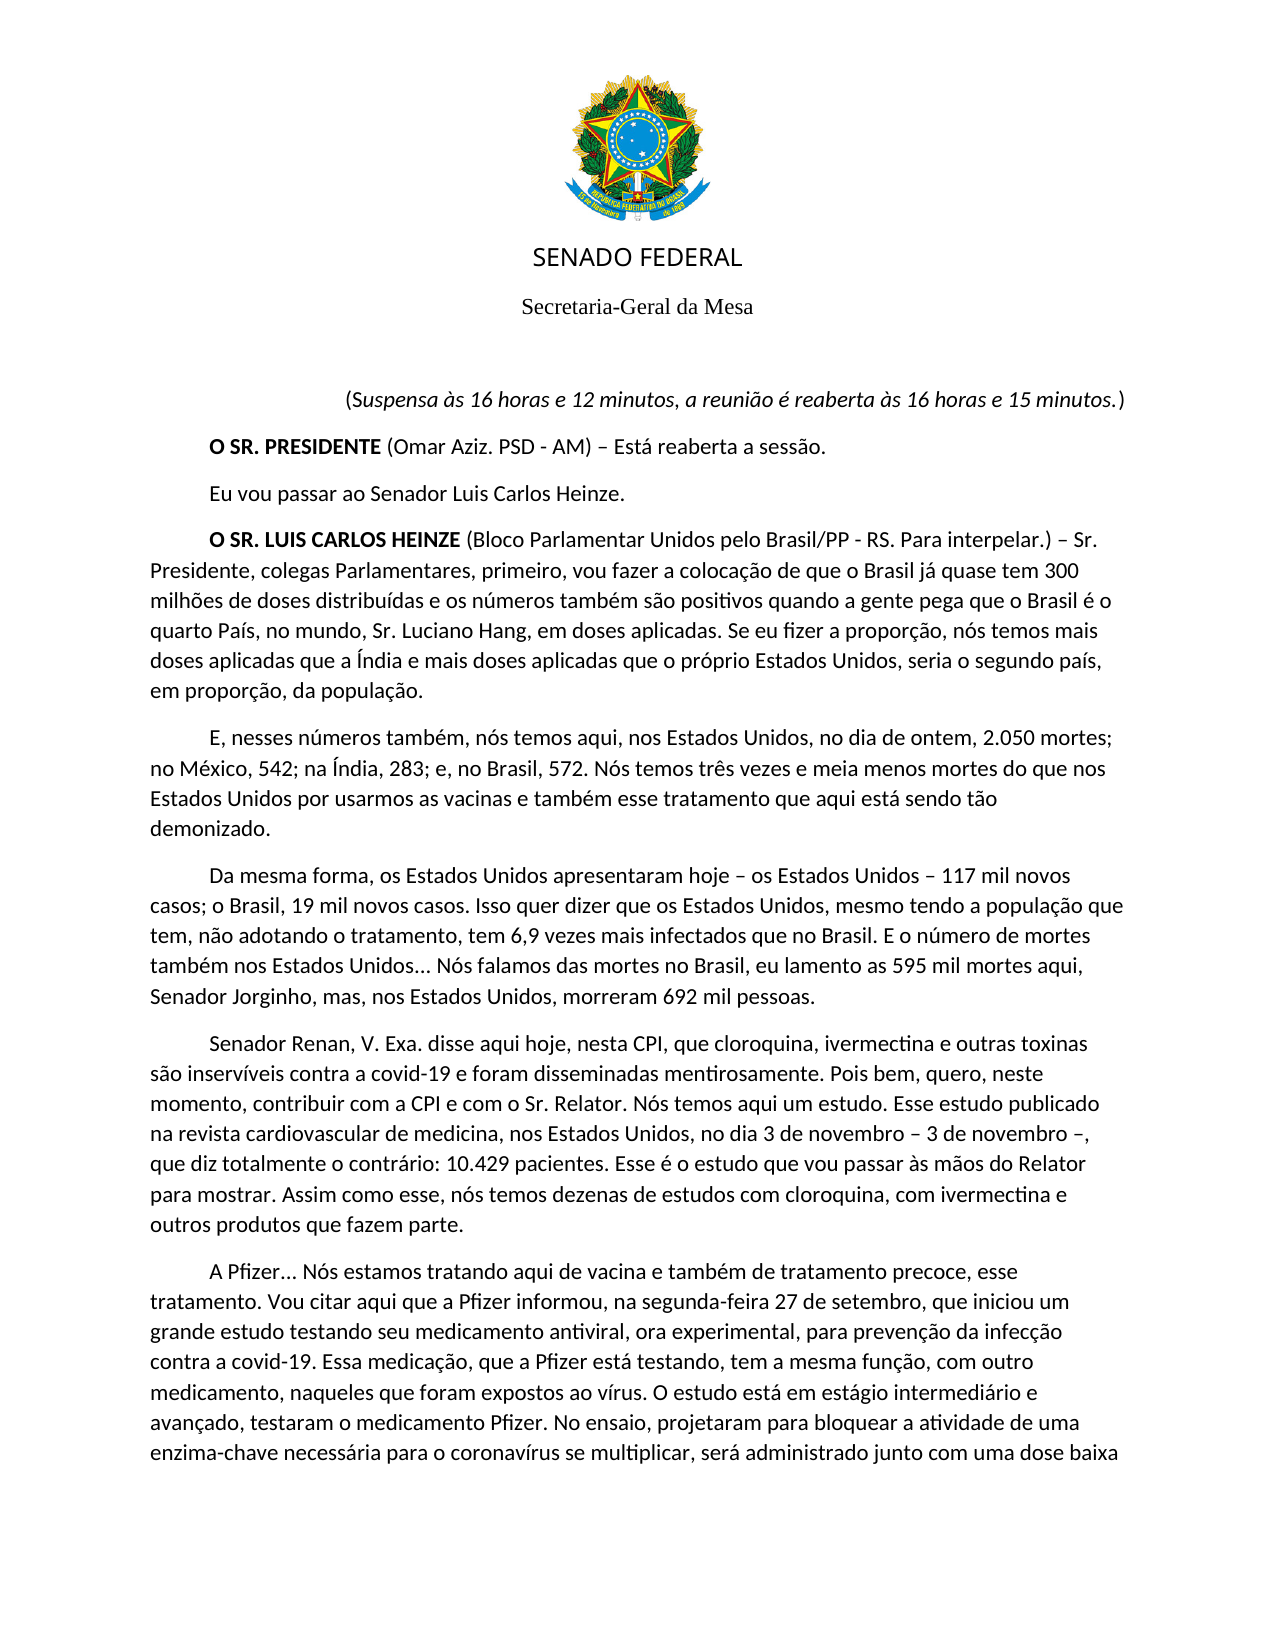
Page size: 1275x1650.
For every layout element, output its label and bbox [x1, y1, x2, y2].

picture [564, 75, 711, 221]
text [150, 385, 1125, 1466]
